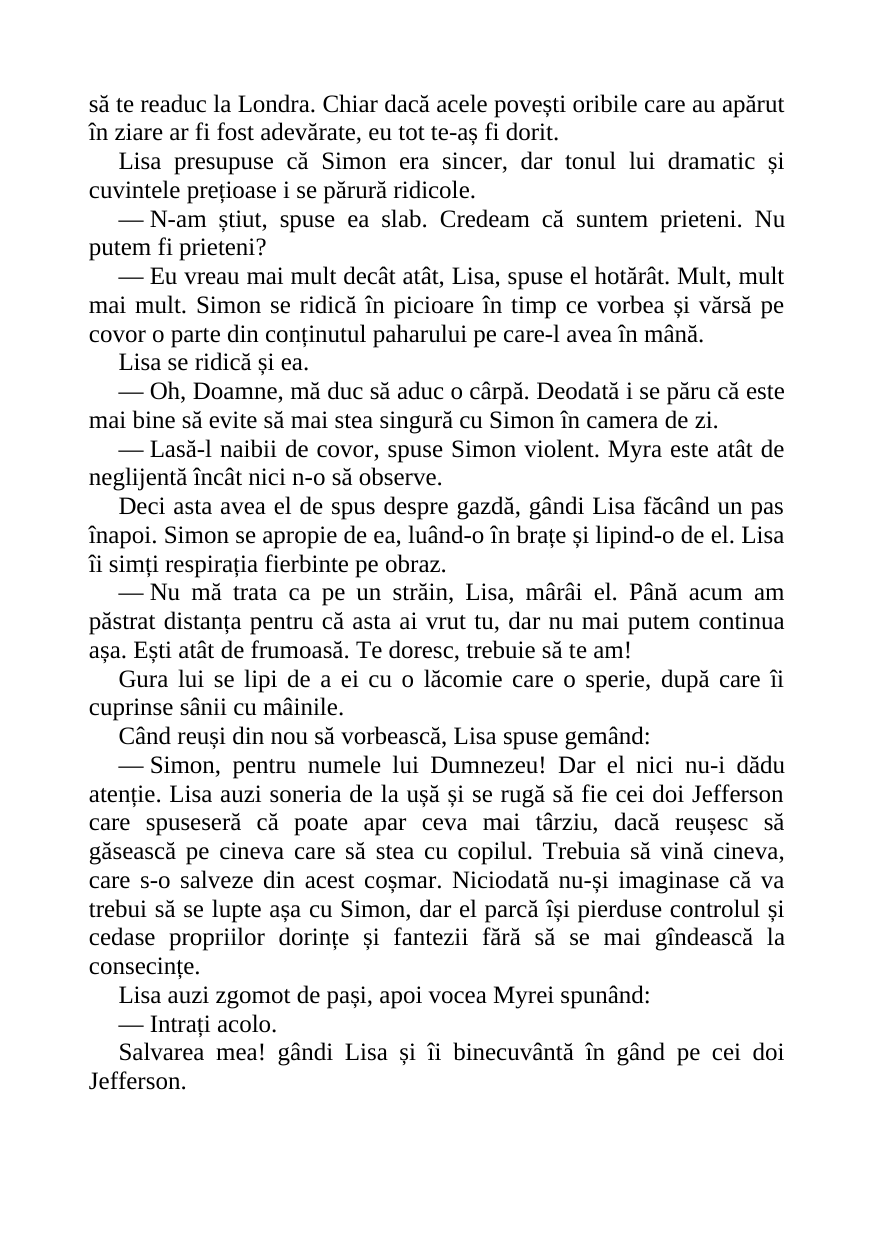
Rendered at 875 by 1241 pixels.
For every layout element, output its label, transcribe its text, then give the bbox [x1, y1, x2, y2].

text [89, 89, 785, 146]
text — Nu mă trata ca pe un străin, Lisa, mârâi el. Până acum am păstrat distanța pentru că asta ai vrut tu, dar nu mai putem continua așa. Ești atât de frumoasă. Te doresc, trebuie să te am! [89, 577, 785, 664]
text Gura lui se lipi de a ei cu o lăcomie care o sperie, după care îi cuprinse sânii cu mâinile. [89, 664, 785, 721]
text — Simon, pentru numele lui Dumnezeu! Dar el nici nu-i dădu atenție. Lisa auzi soneria de la ușă și se rugă să fie cei doi Jefferson care spuseseră că poate apar ceva mai târziu, dacă reușesc să găsească pe cineva care să stea cu copilul. Trebuia să vină cineva, care s-o salveze din acest coșmar. Niciodată nu-și imaginase că va trebui să se lupte așa cu Simon, dar el parcă își pierduse controlul și cedase propriilor dorințe și fantezii fără să se mai gîndească la consecințe. [89, 750, 785, 980]
text Lisa se ridică și ea. [89, 347, 785, 376]
text Lisa presupuse că Simon era sincer, dar tonul lui dramatic și cuvintele prețioase i se părură ridicole. [89, 146, 785, 204]
text Salvarea mea! gândi Lisa și îi binecuvântă în gând pe cei doi Jefferson. [89, 1037, 785, 1095]
text Când reuși din nou să vorbească, Lisa spuse gemând: [89, 721, 785, 750]
text — Oh, Doamne, mă duc să aduc o cârpă. Deodată i se păru că este mai bine să evite să mai stea singură cu Simon în camera de zi. [89, 376, 785, 434]
text Lisa auzi zgomot de pași, apoi vocea Myrei spunând: [89, 980, 785, 1009]
text — Intrați acolo. [89, 1009, 785, 1037]
text — Lasă-l naibii de covor, spuse Simon violent. Myra este atât de neglijentă încât nici n-o să observe. [89, 434, 785, 491]
text — Eu vreau mai mult decât atât, Lisa, spuse el hotărât. Mult, mult mai mult. Simon se ridică în picioare în timp ce vorbea și vărsă pe covor o parte din conținutul paharului pe care-l avea în mână. [89, 261, 785, 347]
text — N-am știut, spuse ea slab. Credeam că suntem prieteni. Nu putem fi prieteni? [89, 204, 785, 261]
text Deci asta avea el de spus despre gazdă, gândi Lisa făcând un pas înapoi. Simon se apropie de ea, luând-o în brațe și lipind-o de el. Lisa îi simți respirația fierbinte pe obraz. [89, 491, 785, 577]
